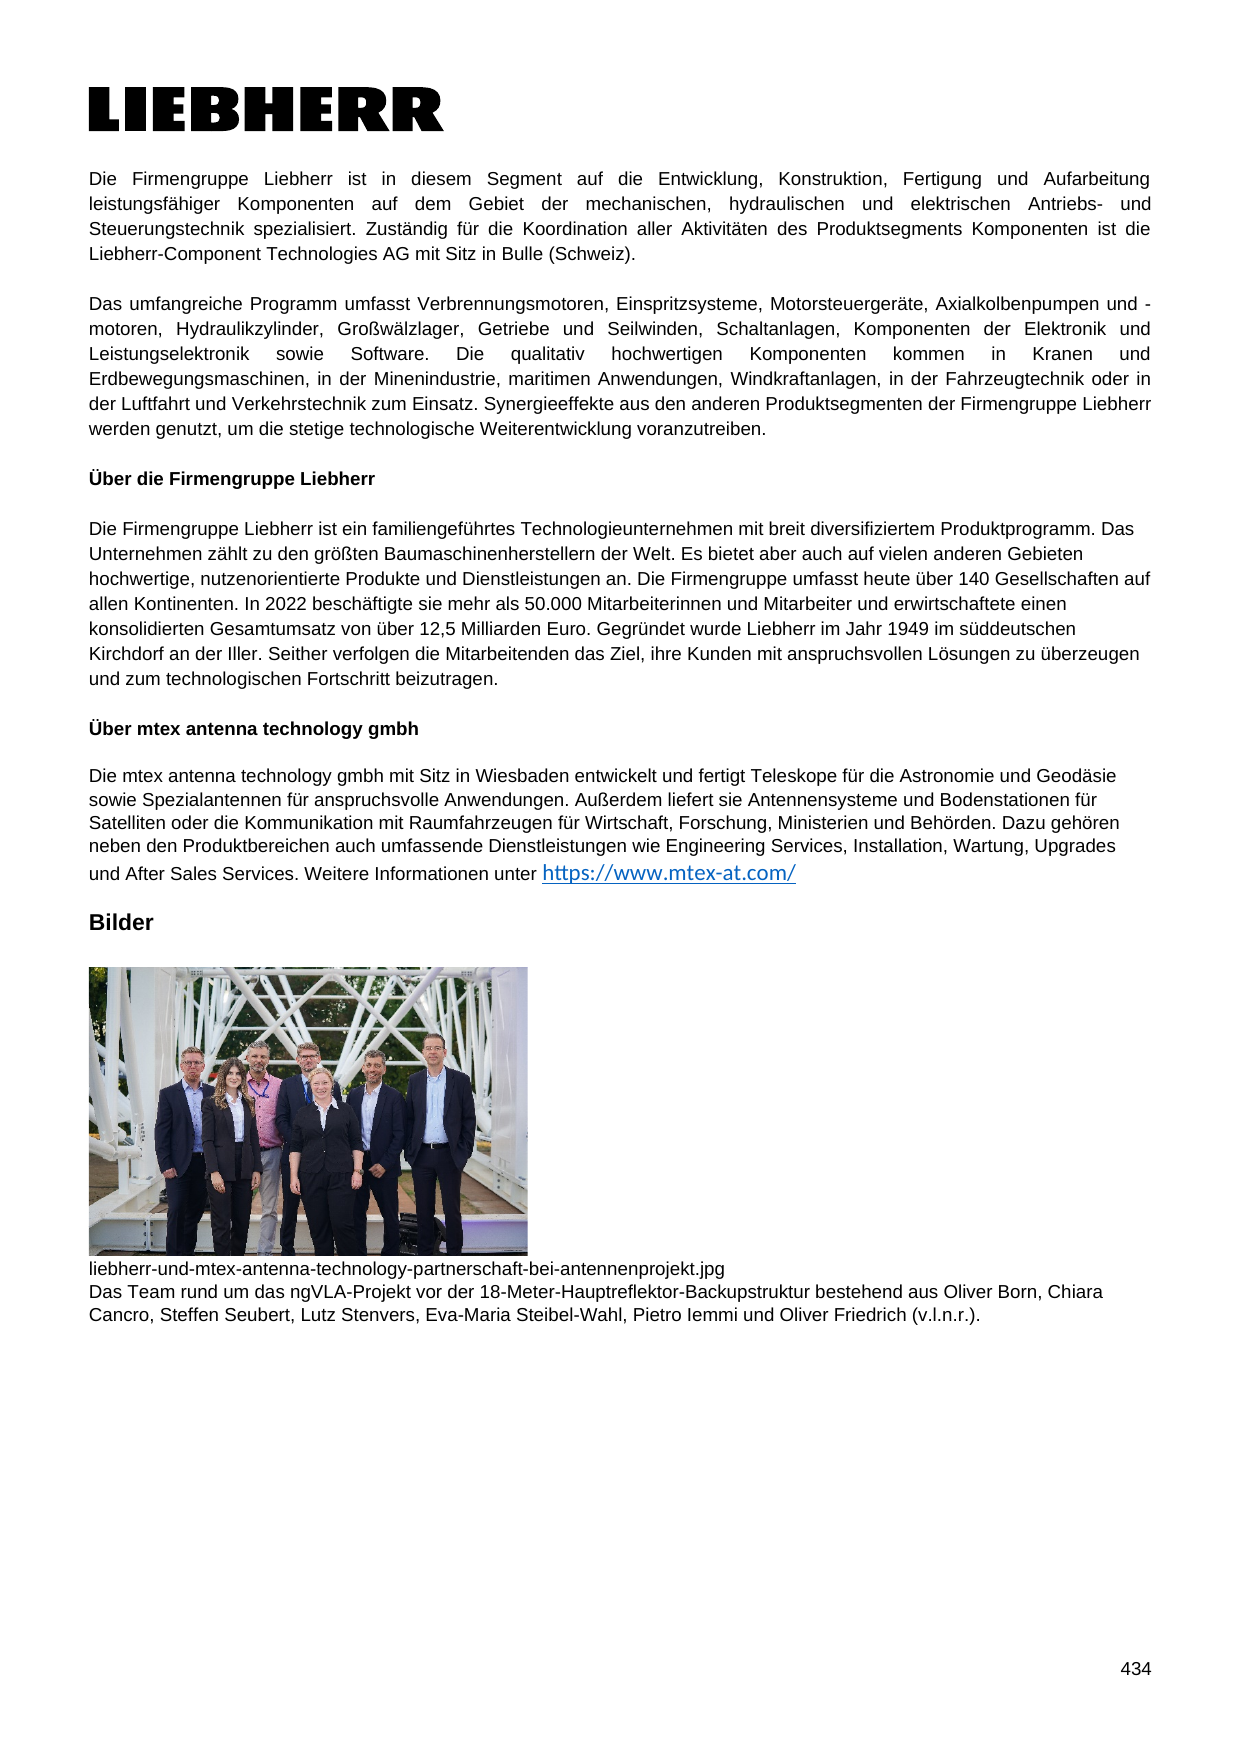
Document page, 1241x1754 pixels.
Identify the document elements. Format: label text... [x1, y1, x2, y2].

text Über die Firmengruppe Liebherr [89, 465, 1152, 490]
text Bilder [89, 905, 1152, 937]
text liebherr-und-mtex-antenna-technology-partnerschaft-bei-antennenprojekt.jpg [89, 1258, 1152, 1279]
picture [88, 967, 528, 1256]
text Die mtex antenna technology gmbh mit Sitz in Wiesbaden entwickelt und fertigt Teleskope für die Astronomie und Geodäsie sowie Spezialantennen für anspruchsvolle Anwendungen. Außerdem liefert sie Antennensysteme und Bodenstationen für Satelliten oder die Kommunikation mit Raumfahrzeugen für Wirtschaft, Forschung, Ministerien und Behörden. Dazu gehören neben den Produktbereichen auch umfassende Dienstleistungen wie Engineering Services, Installation, Wartung, Upgrades und After Sales Services. Weitere Informationen unter https://www.mtex-at.com/ [89, 765, 1152, 887]
text Über mtex antenna technology gmbh [89, 715, 1152, 740]
text Das umfangreiche Programm umfasst Verbrennungsmotoren, Einspritzsysteme, Motorsteuergeräte, Axialkolbenpumpen und -motoren, Hydraulikzylinder, Großwälzlager, Getriebe und Seilwinden, Schaltanlagen, Komponenten der Elektronik und Leistungselektronik sowie Software. Die qualitativ hochwertigen Komponenten kommen in Kranen und Erdbewegungsmaschinen, in der Minenindustrie, maritimen Anwendungen, Windkraftanlagen, in der Fahrzeugtechnik oder in der Luftfahrt und Verkehrstechnik zum Einsatz. Synergieeffekte aus den anderen Produktsegmenten der Firmengruppe Liebherr werden genutzt, um die stetige technologische Weiterentwicklung voranzutreiben. [89, 290, 1152, 440]
text Die Firmengruppe Liebherr ist in diesem Segment auf die Entwicklung, Konstruktion, Fertigung und Aufarbeitung leistungsfähiger Komponenten auf dem Gebiet der mechanischen, hydraulischen und elektrischen Antriebs- und Steuerungstechnik spezialisiert. Zuständig für die Koordination aller Aktivitäten des Produktsegments Komponenten ist die Liebherr-Component Technologies AG mit Sitz in Bulle (Schweiz). [89, 165, 1152, 265]
text Das Team rund um das ngVLA-Projekt vor der 18-Meter-Hauptreflektor-Backupstruktur bestehend aus Oliver Born, Chiara Cancro, Steffen Seubert, Lutz Stenvers, Eva-Maria Steibel-Wahl, Pietro Iemmi und Oliver Friedrich (v.l.n.r.). [89, 1281, 1152, 1326]
text Die Firmengruppe Liebherr ist ein familiengeführtes Technologieunternehmen mit breit diversifiziertem Produktprogramm. Das Unternehmen zählt zu den größten Baumaschinenherstellern der Welt. Es bietet aber auch auf vielen anderen Gebieten hochwertige, nutzenorientierte Produkte und Dienstleistungen an. Die Firmengruppe umfasst heute über 140 Gesellschaften auf allen Kontinenten. In 2022 beschäftigte sie mehr als 50.000 Mitarbeiterinnen und Mitarbeiter und erwirtschaftete einen konsolidierten Gesamtumsatz von über 12,5 Milliarden Euro. Gegründet wurde Liebherr im Jahr 1949 im süddeutschen Kirchdorf an der Iller. Seither verfolgen die Mitarbeitenden das Ziel, ihre Kunden mit anspruchsvollen Lösungen zu überzeugen und zum technologischen Fortschritt beizutragen. [89, 515, 1152, 690]
